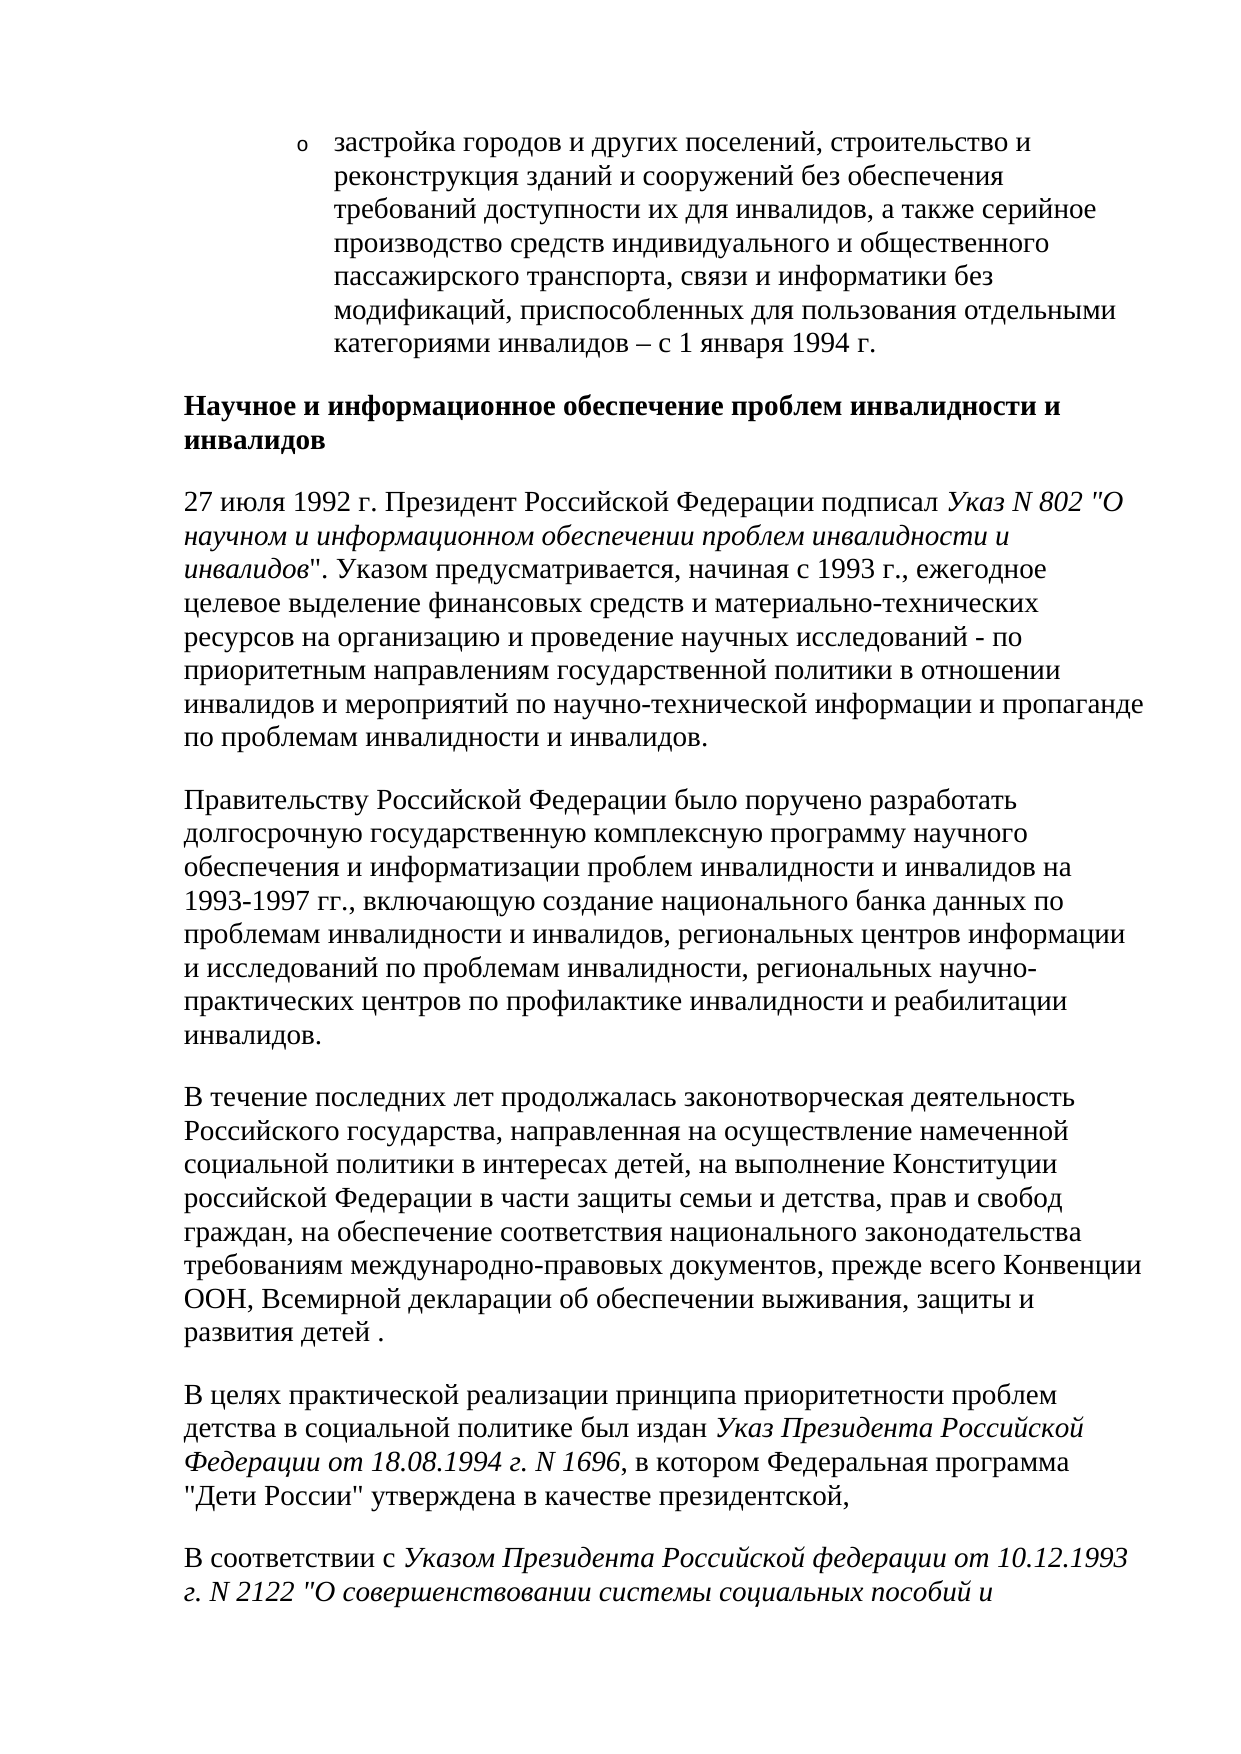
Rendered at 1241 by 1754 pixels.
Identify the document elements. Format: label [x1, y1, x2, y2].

table_header [177, 118, 1152, 1614]
